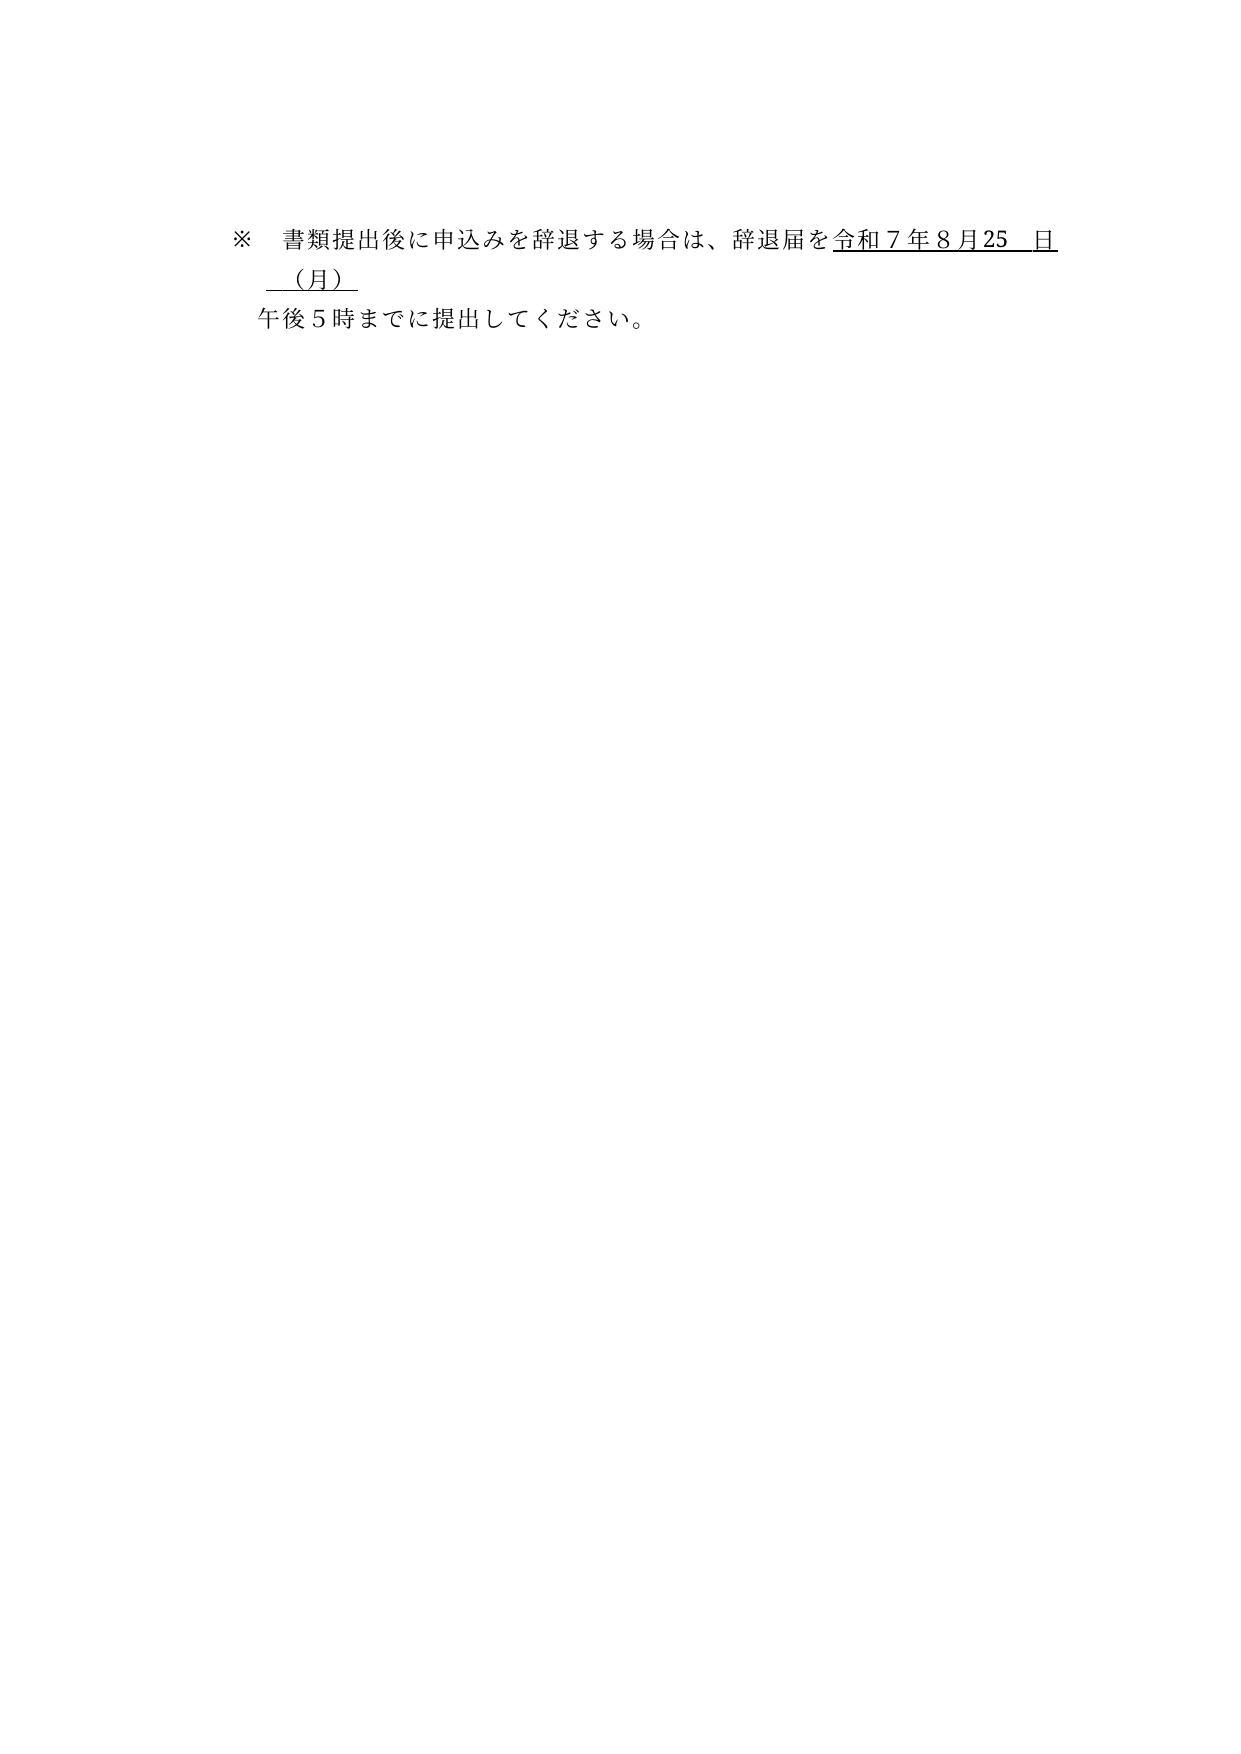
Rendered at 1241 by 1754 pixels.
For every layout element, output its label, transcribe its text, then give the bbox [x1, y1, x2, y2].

list 書類提出後に申込みを辞退する場合は、辞退届を令和７年８月25日（月） [228, 219, 1058, 298]
text 午後５時までに提出してください。 [228, 298, 1058, 338]
